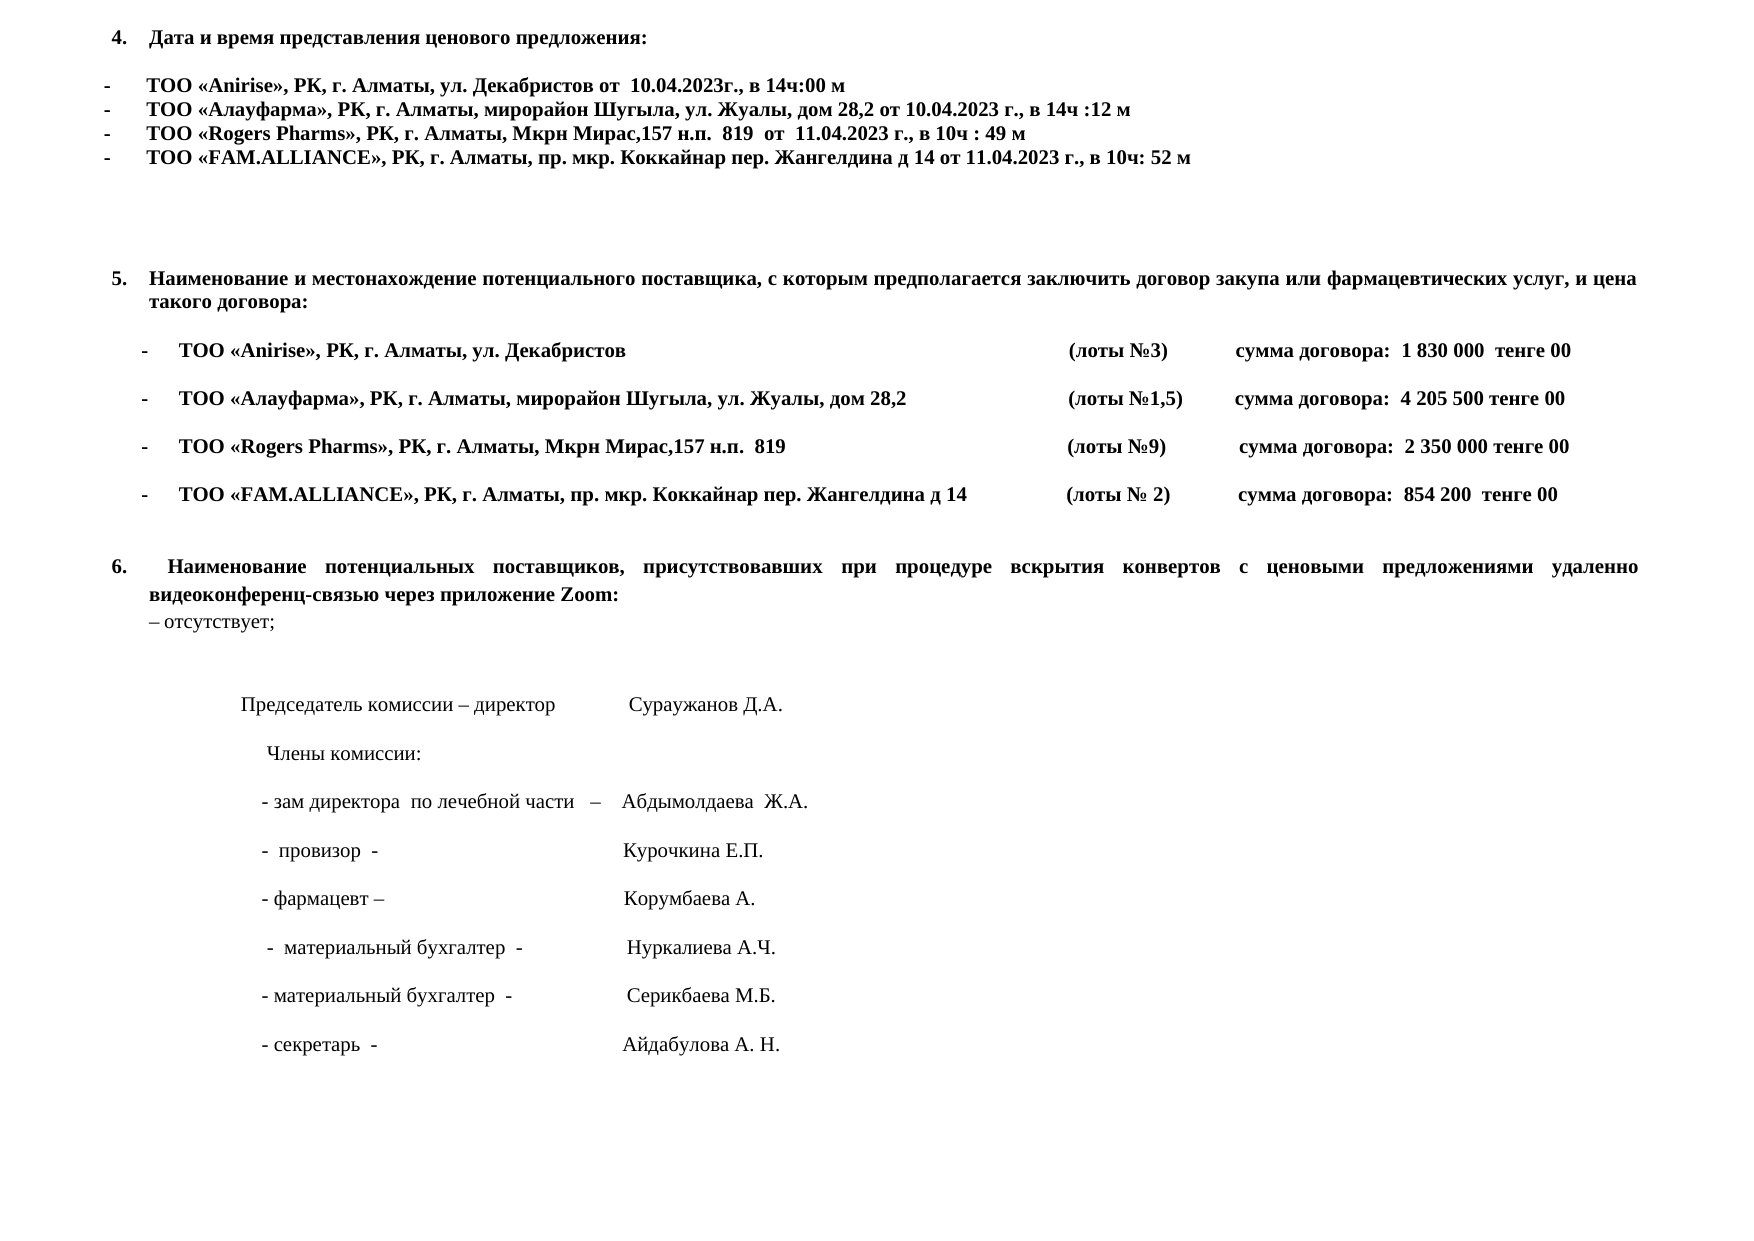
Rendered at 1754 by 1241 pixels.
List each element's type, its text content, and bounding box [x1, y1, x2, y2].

text - материальный бухгалтер - Нуркалиева А.Ч. [74, 934, 1639, 959]
text - материальный бухгалтер - Серикбаева М.Б. [74, 983, 1639, 1007]
list Наименование потенциальных поставщиков, присутствовавших при процедуре вскрытия конвертов с ценовыми предложениями удаленно видеоконференц-связью через приложение Zoom: [111, 554, 1639, 606]
text - зам директора по лечебной части – Абдымолдаева Ж.А. [74, 789, 1639, 813]
list Дата и время представления ценового предложения: [111, 25, 1639, 49]
list – отсутствует; [149, 609, 1639, 633]
list ТОО «Anirise», РК, г. Алматы, ул. Декабристов от 10.04.2023г., в 14ч:00 м [103, 73, 1639, 97]
list ТОО «Алауфарма», РК, г. Алматы, мирорайон Шугыла, ул. Жуалы, дом 28,2 от 10.04.2023 г., в 14ч :12 м [103, 97, 1639, 121]
list ТОО «Rogers Pharms», РК, г. Алматы, Мкрн Мирас,157 н.п. 819 (лоты №9) сумма договора: 2 350 000 тенге 00 [141, 434, 1639, 458]
text Члены комиссии: [74, 741, 1639, 765]
text - фармацевт – Корумбаева А. [74, 886, 1639, 910]
text Председатель комиссии – директор Сураужанов Д.А. [74, 692, 1639, 716]
list ТОО «Алауфарма», РК, г. Алматы, мирорайон Шугыла, ул. Жуалы, дом 28,2 (лоты №1,5) сумма договора: 4 205 500 тенге 00 [141, 386, 1639, 410]
text - секретарь - Айдабулова А. Н. [74, 1031, 1639, 1056]
list ТОО «FAM.ALLIANCE», РК, г. Алматы, пр. мкр. Коккайнар пер. Жангелдина д 14 от 11.04.2023 г., в 10ч: 52 м [103, 145, 1639, 169]
text - провизор - Курочкина Е.П. [74, 838, 1639, 862]
list ТОО «Rogers Pharms», РК, г. Алматы, Мкрн Мирас,157 н.п. 819 от 11.04.2023 г., в 10ч : 49 м [103, 121, 1639, 145]
list ТОО «Anirise», РК, г. Алматы, ул. Декабристов (лоты №3) сумма договора: 1 830 000 тенге 00 [141, 338, 1639, 362]
list Наименование и местонахождение потенциального поставщика, с которым предполагается заключить договор закупа или фармацевтических услуг, и цена такого договора: [111, 265, 1639, 313]
list ТОО «FAM.ALLIANCE», РК, г. Алматы, пр. мкр. Коккайнар пер. Жангелдина д 14 (лоты № 2) сумма договора: 854 200 тенге 00 [141, 482, 1639, 506]
